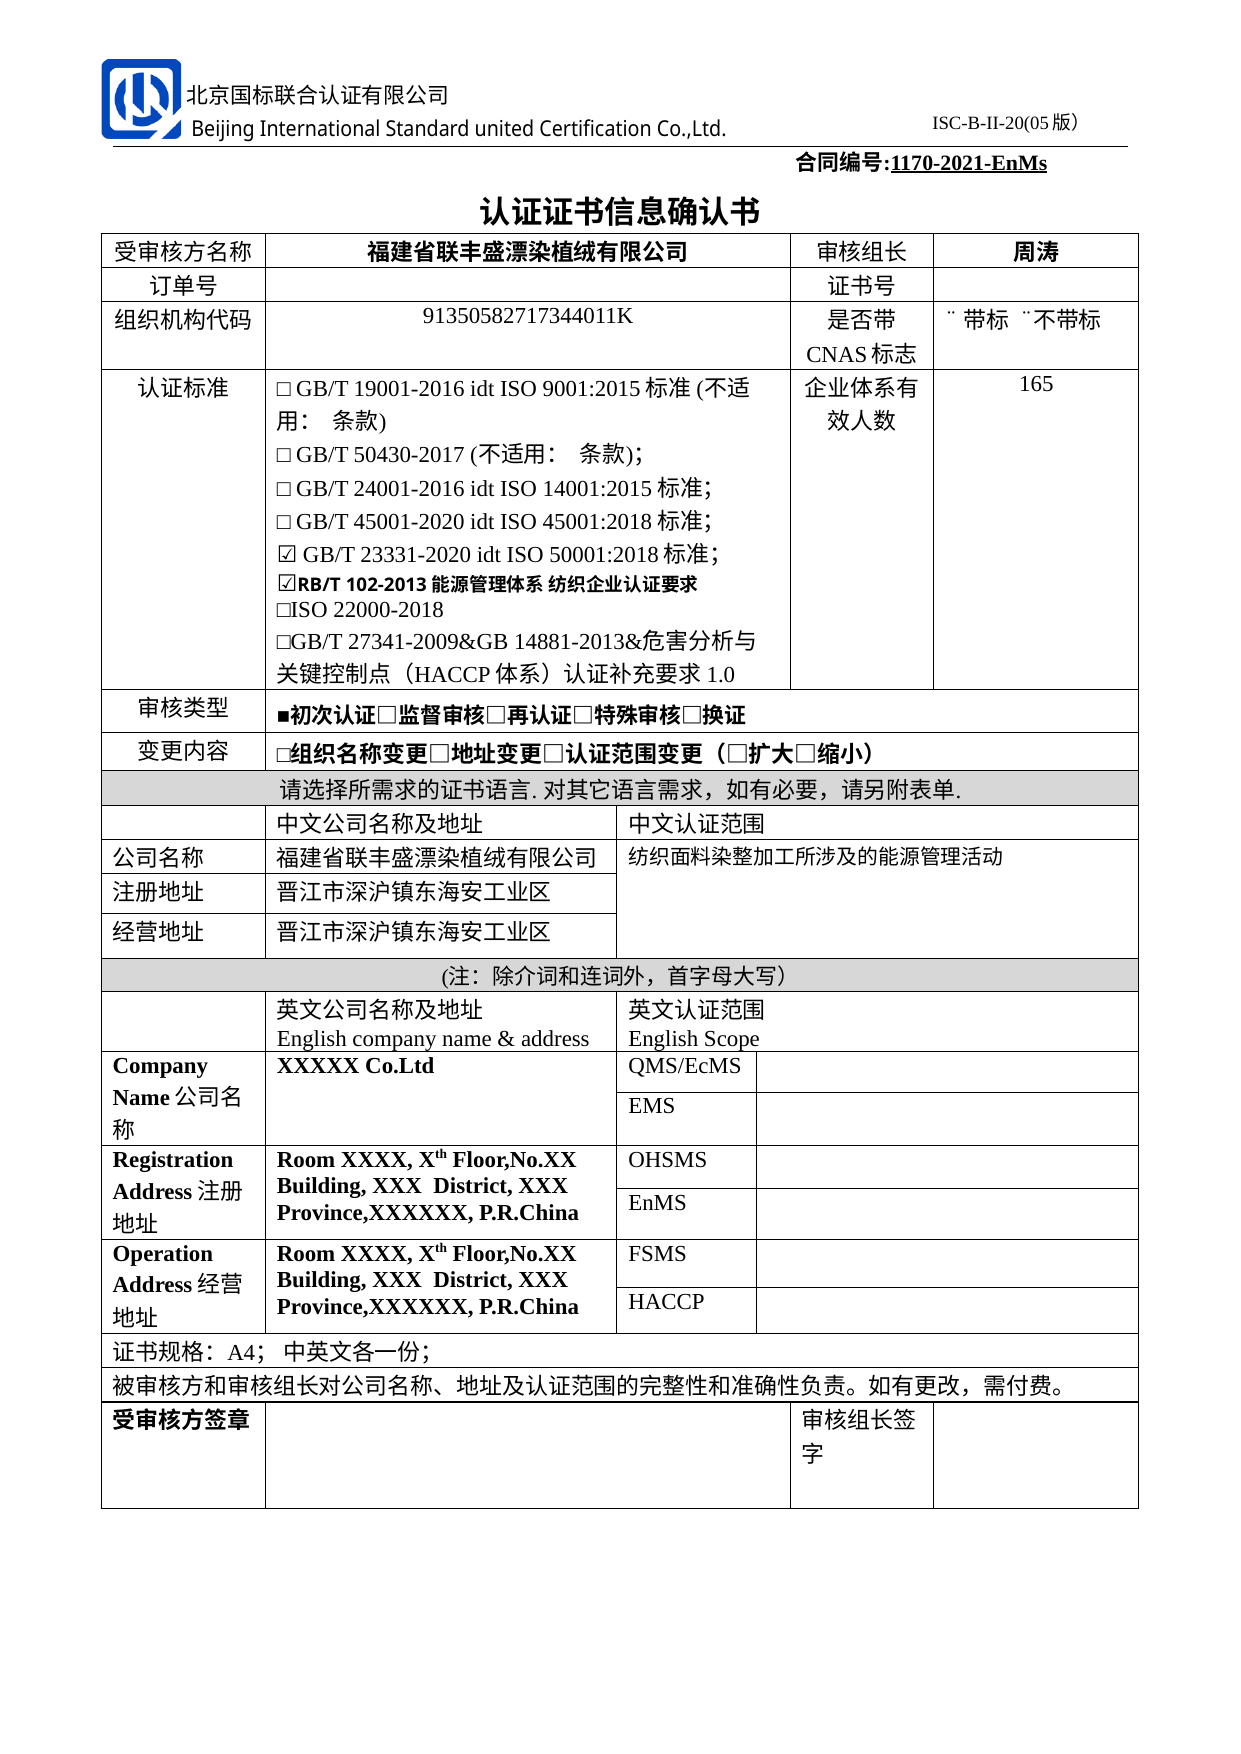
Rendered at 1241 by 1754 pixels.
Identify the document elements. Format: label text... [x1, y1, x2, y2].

table_cell 审核组长签字 [791, 1403, 933, 1508]
table_cell OHSMS [617, 1146, 756, 1188]
table_cell 证书规格：A4； 中英文各一份； [102, 1334, 1138, 1367]
table_cell 中文公司名称及地址 [266, 806, 616, 839]
table_cell 变更内容 [102, 733, 265, 770]
table_cell [102, 806, 265, 839]
table_cell [757, 1093, 1138, 1145]
table_cell [934, 1403, 1138, 1508]
table_cell 91350582717344011K [266, 302, 790, 369]
table_cell Room XXXX, Xth Floor,No.XX Building, XXX District, XXX Province,XXXXXX, P.R.China [266, 1146, 616, 1239]
table_cell 晋江市深沪镇东海安工业区 [266, 914, 616, 958]
table_cell 被审核方和审核组长对公司名称、地址及认证范围的完整性和准确性负责。如有更改，需付费。 [102, 1368, 1138, 1401]
picture [101, 59, 182, 139]
table_cell 公司名称 [102, 840, 265, 873]
table_cell 证书号 [791, 268, 933, 301]
table_cell [757, 1240, 1138, 1287]
table_cell ¨ 带标 ¨不带标 [934, 302, 1138, 369]
table_cell 是否带CNAS标志 [791, 302, 933, 369]
table_cell 注册地址 [102, 874, 265, 912]
table_cell [266, 1403, 790, 1508]
table_cell Registration Address注册地址 [102, 1146, 265, 1239]
table_header 审核组长 [791, 234, 933, 267]
table_cell XXXXX Co.Ltd [266, 1052, 616, 1145]
text 合同编号:1170-2021-EnMs [112, 150, 1128, 175]
table_cell EMS [617, 1093, 756, 1145]
table_cell Operation Address经营地址 [102, 1240, 265, 1333]
table_cell 晋江市深沪镇东海安工业区 [266, 874, 616, 912]
table_cell 福建省联丰盛漂染植绒有限公司 [266, 840, 616, 873]
table_cell [266, 268, 790, 301]
table_cell 组织机构代码 [102, 302, 265, 369]
table_header 周涛 [934, 234, 1138, 267]
table_cell 请选择所需求的证书语言. 对其它语言需求，如有必要，请另附表单. [102, 771, 1138, 805]
table_cell HACCP [617, 1288, 756, 1333]
table_cell FSMS [617, 1240, 756, 1287]
table_cell 认证标准 [102, 370, 265, 689]
table_cell 经营地址 [102, 914, 265, 958]
table_cell 165 [934, 370, 1138, 689]
table_cell [757, 1288, 1138, 1333]
table_cell 英文公司名称及地址 English company name & address [266, 992, 616, 1051]
text 认证证书信息确认书 [112, 187, 1128, 233]
table_header 受审核方名称 [102, 234, 265, 267]
table_cell 订单号 [102, 268, 265, 301]
table_cell [934, 268, 1138, 301]
table_cell 中文认证范围 [617, 806, 1138, 839]
table_cell (注：除介词和连词外，首字母大写） [102, 959, 1138, 991]
table_cell Room XXXX, Xth Floor,No.XX Building, XXX District, XXX Province,XXXXXX, P.R.China [266, 1240, 616, 1333]
table_cell 英文认证范围 English Scope [617, 992, 1138, 1051]
table_cell EnMS [617, 1189, 756, 1239]
table_cell [757, 1052, 1138, 1092]
table_header 福建省联丰盛漂染植绒有限公司 [266, 234, 790, 267]
table_cell □ GB/T 19001-2016 idt ISO 9001:2015标准 (不适用： 条款) □ GB/T 50430-2017 (不适用： 条款)； □ GB/T 24001-2016 idt ISO 14001:2015标准； □ GB/T 45001-2020 idt ISO 45001:2018标准； ☑ GB/T 23331-2020 idt ISO 50001:2018标准； ☑RB/T 102-2013 能源管理体系 纺织企业认证要求 □ISO 22000-2018 □GB/T 27341-2009&GB 14881-2013&危害分析与关键控制点（HACCP体系）认证补充要求 1.0 [266, 370, 790, 689]
table_cell ■初次认证□监督审核□再认证□特殊审核□换证 [266, 690, 1138, 732]
table_cell 审核类型 [102, 690, 265, 732]
table_cell [102, 992, 265, 1051]
table_cell QMS/EcMS [617, 1052, 756, 1092]
table_cell 受审核方签章 [102, 1403, 265, 1508]
table_cell [757, 1189, 1138, 1239]
table_cell □组织名称变更□地址变更□认证范围变更（□扩大□缩小） [266, 733, 1138, 770]
table_cell 纺织面料染整加工所涉及的能源管理活动 [617, 840, 1138, 958]
table_cell [757, 1146, 1138, 1188]
table_cell 企业体系有效人数 [791, 370, 933, 689]
table_cell Company Name公司名称 [102, 1052, 265, 1145]
